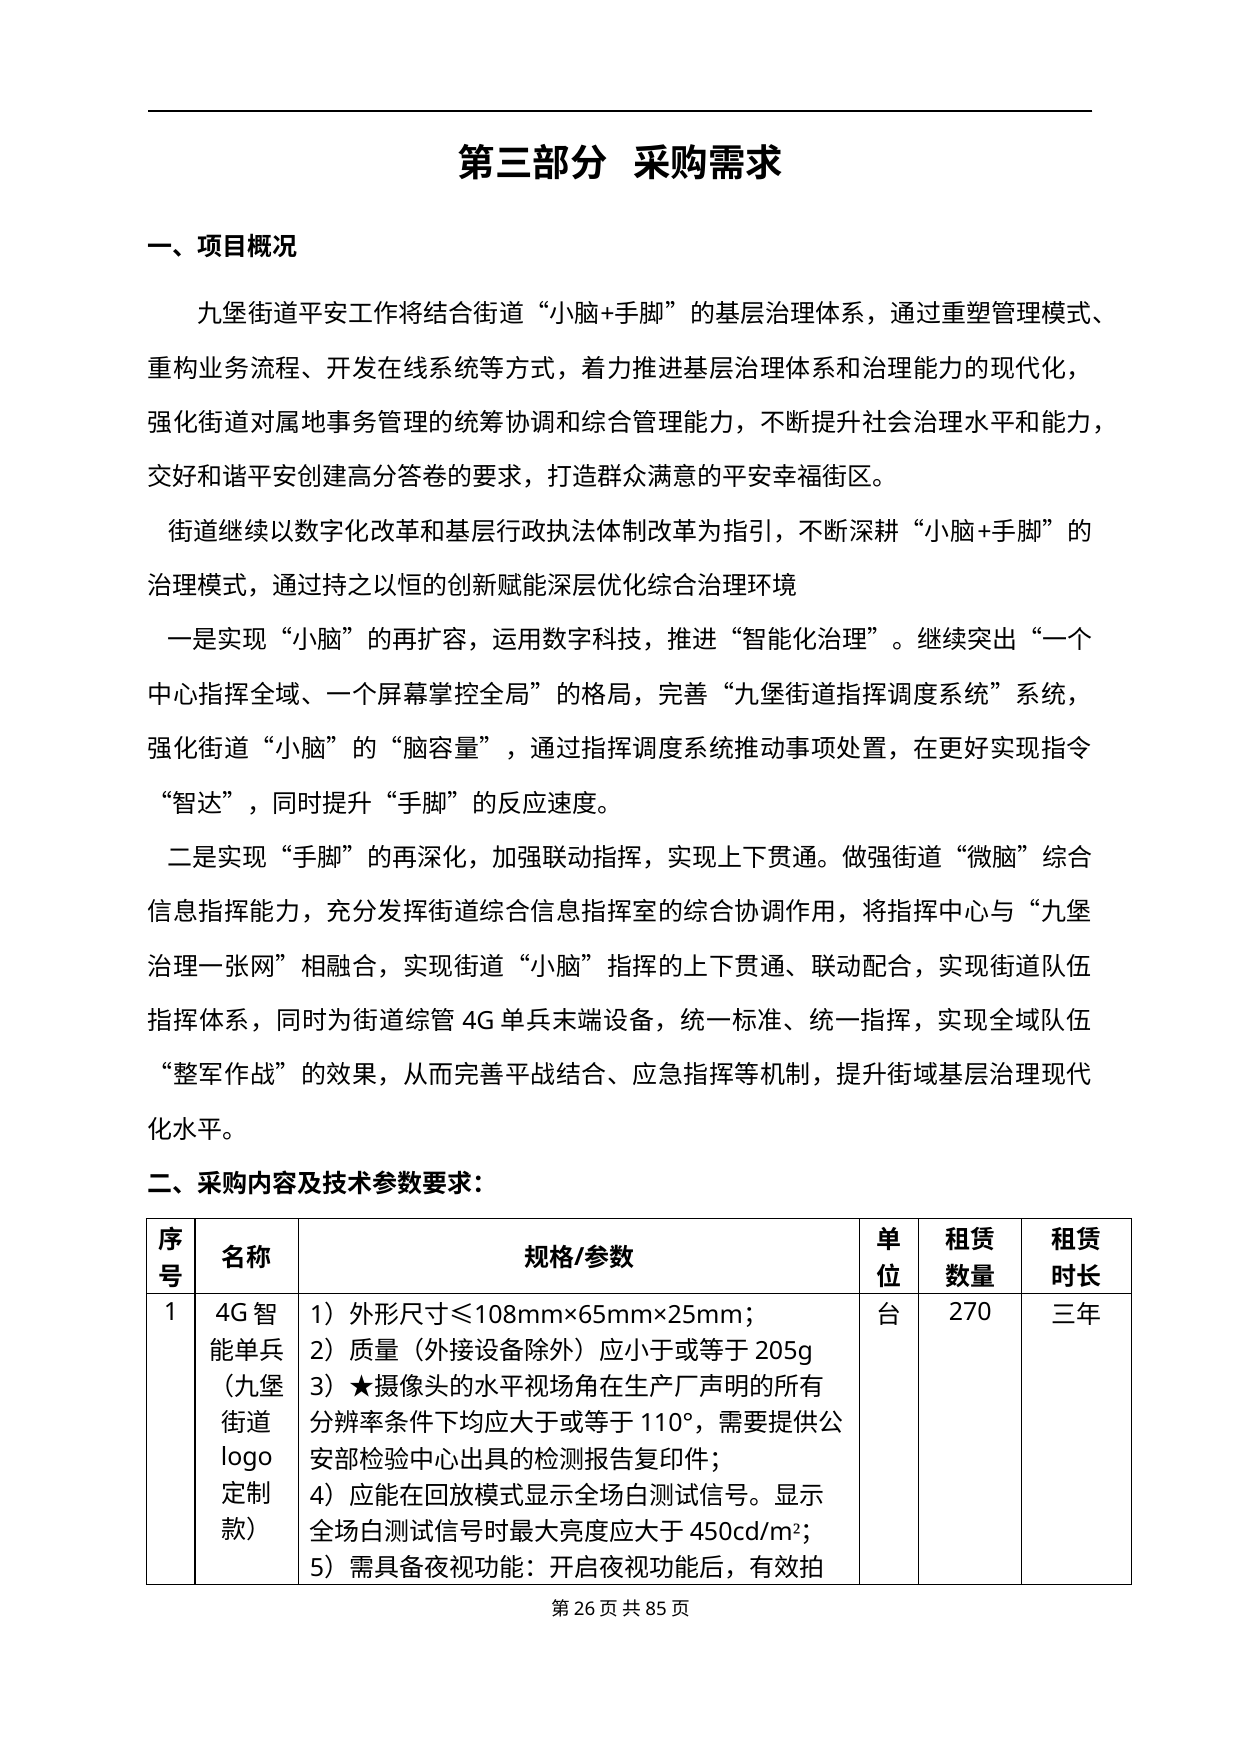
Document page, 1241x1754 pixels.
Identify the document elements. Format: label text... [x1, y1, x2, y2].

table_header 规格/参数 [299, 1219, 859, 1293]
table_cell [196, 1294, 298, 1584]
text 第三部分 采购需求 [148, 133, 1092, 187]
text 一是实现“小脑”的再扩容，运用数字科技，推进“智能化治理”。继续突出“一个中心指挥全域、一个屏幕掌控全局”的格局，完善“九堡街道指挥调度系统”系统，强化街道“小脑”的“脑容量”，通过指挥调度系统推动事项处置，在更好实现指令“智达”，同时提升“手脚”的反应速度。 [148, 620, 1092, 819]
table_header 序号 [147, 1219, 194, 1293]
text 街道继续以数字化改革和基层行政执法体制改革为指引，不断深耕“小脑+手脚”的治理模式，通过持之以恒的创新赋能深层优化综合治理环境 [148, 511, 1092, 602]
table_header 租赁 数量 [919, 1219, 1021, 1293]
subtitle 一、项目概况 [148, 227, 1092, 263]
table_cell 1 [147, 1294, 194, 1584]
table_header 租赁 时长 [1022, 1219, 1131, 1293]
table_header 单位 [860, 1219, 918, 1293]
table_header 名称 [196, 1219, 298, 1293]
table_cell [299, 1294, 859, 1584]
text 二是实现“手脚”的再深化，加强联动指挥，实现上下贯通。做强街道“微脑”综合信息指挥能力，充分发挥街道综合信息指挥室的综合协调作用，将指挥中心与“九堡治理一张网”相融合，实现街道“小脑”指挥的上下贯通、联动配合，实现街道队伍指挥体系，同时为街道综管4G单兵末端设备，统一标准、统一指挥，实现全域队伍“整军作战”的效果，从而完善平战结合、应急指挥等机制，提升街域基层治理现代化水平。 [148, 837, 1092, 1146]
table_cell 270 [919, 1294, 1021, 1584]
text 九堡街道平安工作将结合街道“小脑+手脚”的基层治理体系，通过重塑管理模式、重构业务流程、开发在线系统等方式，着力推进基层治理体系和治理能力的现代化，强化街道对属地事务管理的统筹协调和综合管理能力，不断提升社会治理水平和能力，交好和谐平安创建高分答卷的要求，打造群众满意的平安幸福街区。 [148, 294, 1092, 493]
text 二、采购内容及技术参数要求： [148, 1164, 1092, 1200]
table_cell 三年 [1022, 1294, 1131, 1584]
table_cell 台 [860, 1294, 918, 1584]
